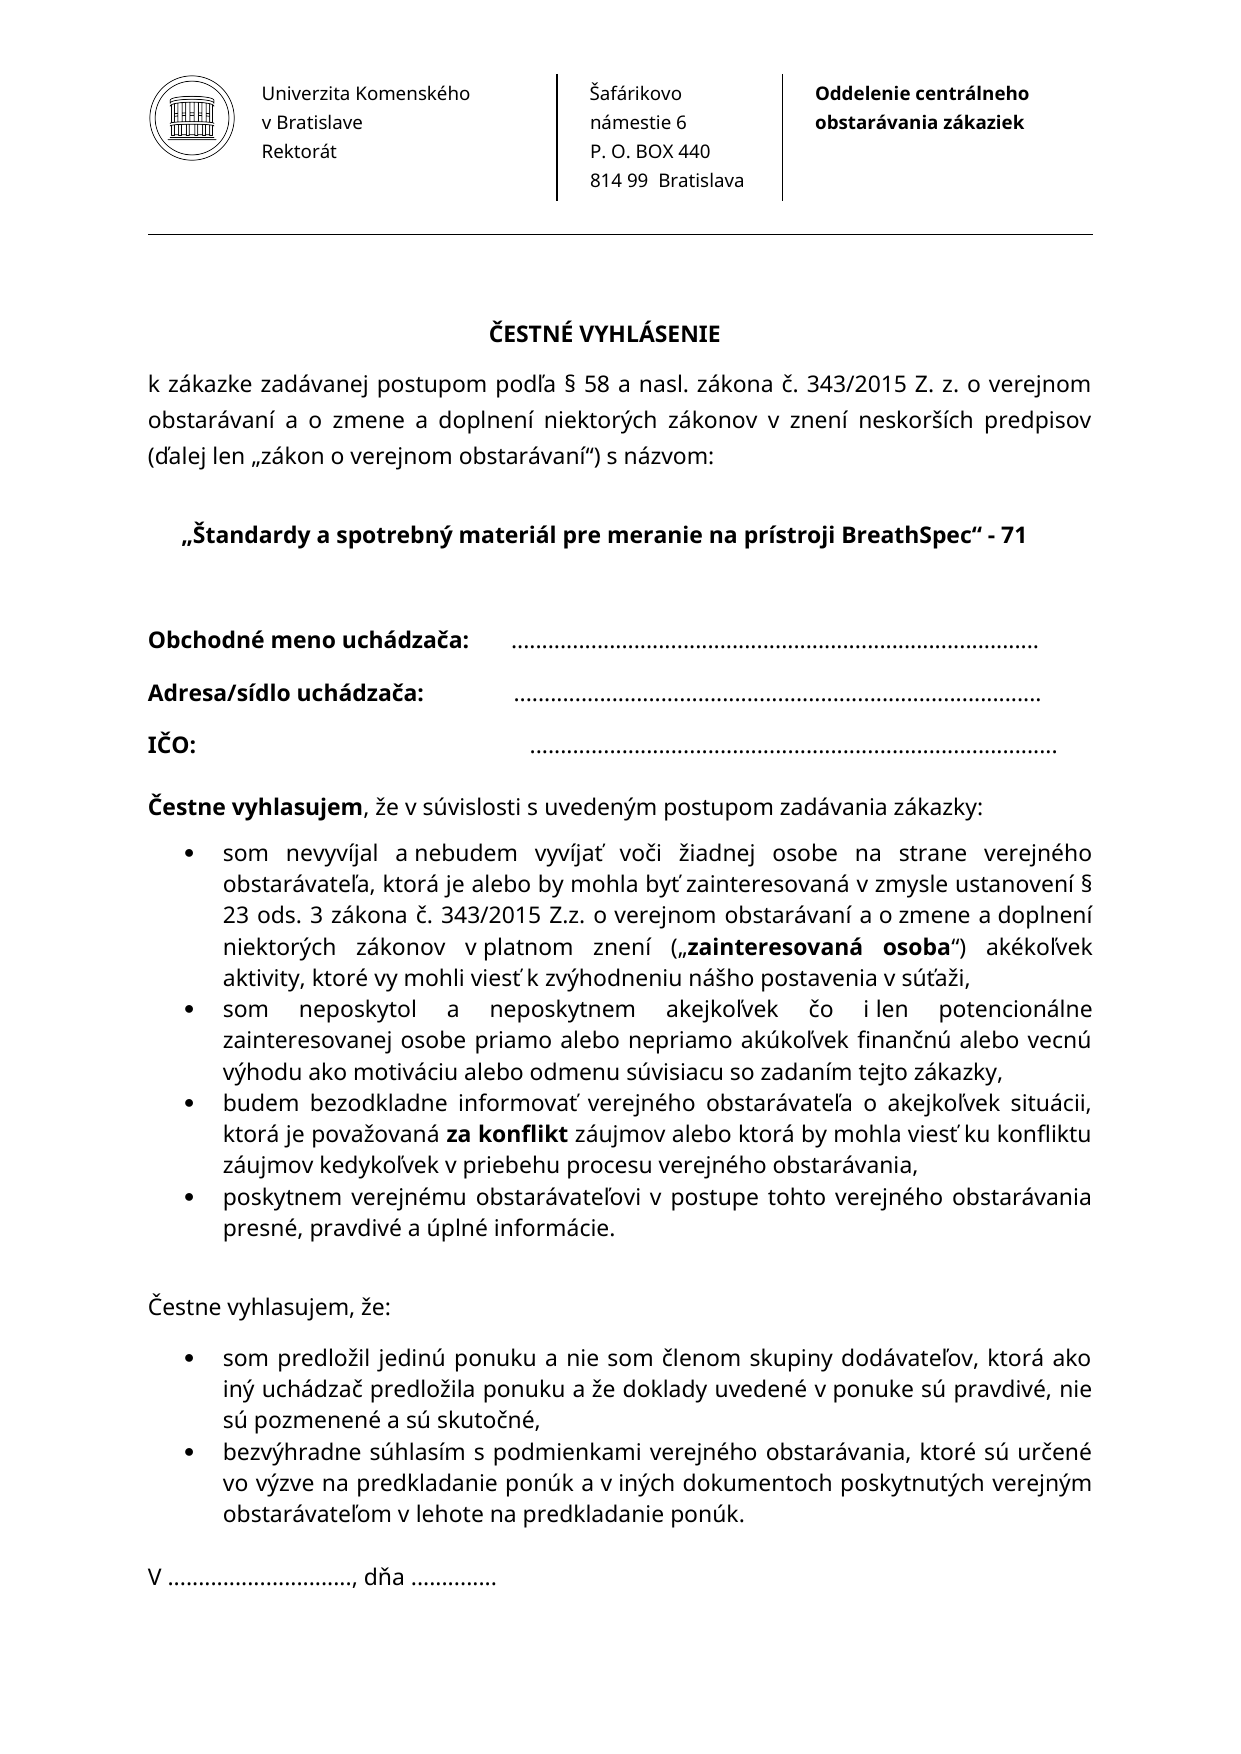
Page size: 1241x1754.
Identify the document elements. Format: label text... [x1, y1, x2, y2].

text IČO: ...................................................................................... [148, 729, 1061, 761]
list poskytnem verejnému obstarávateľovi v postupe tohto verejného obstarávania presné, pravdivé a úplné informácie. [185, 1180, 1093, 1243]
picture [147, 73, 237, 163]
text Čestné vyhlásenie [148, 318, 1061, 349]
text Adresa/sídlo uchádzača: ...................................................................................... [148, 677, 1061, 708]
list som predložil jedinú ponuku a nie som členom skupiny dodávateľov, ktorá ako iný uchádzač predložila ponuku a že doklady uvedené v ponuke sú pravdivé, nie sú pozmenené a sú skutočné, [185, 1342, 1093, 1436]
list budem bezodkladne informovať verejného obstarávateľa o akejkoľvek situácii, ktorá je považovaná za konflikt záujmov alebo ktorá by mohla viesť ku konfliktu záujmov kedykoľvek v priebehu procesu verejného obstarávania, [185, 1087, 1093, 1180]
text Čestne vyhlasujem, že: [148, 1291, 1093, 1323]
text k zákazke zadávanej postupom podľa § 58 a nasl. zákona č. 343/2015 Z. z. o verejnom obstarávaní a o zmene a doplnení niektorých zákonov v znení neskorších predpisov (ďalej len „zákon o verejnom obstarávaní“) s názvom: [148, 368, 1093, 471]
list som neposkytol a neposkytnem akejkoľvek čo i len potencionálne zainteresovanej osobe priamo alebo nepriamo akúkoľvek finančnú alebo vecnú výhodu ako motiváciu alebo odmenu súvisiacu so zadaním tejto zákazky, [185, 993, 1093, 1087]
list bezvýhradne súhlasím s podmienkami verejného obstarávania, ktoré sú určené vo výzve na predkladanie ponúk a v iných dokumentoch poskytnutých verejným obstarávateľom v lehote na predkladanie ponúk. [185, 1436, 1093, 1529]
text „Štandardy a spotrebný materiál pre meranie na prístroji BreathSpec“ - 71 [148, 519, 1061, 550]
text Obchodné meno uchádzača: ...................................................................................... [148, 624, 1061, 656]
text V .............................., dňa .............. [148, 1561, 1093, 1592]
list som nevyvíjal a nebudem vyvíjať voči žiadnej osobe na strane verejného obstarávateľa, ktorá je alebo by mohla byť zainteresovaná v zmysle ustanovení § 23 ods. 3 zákona č. 343/2015 Z.z. o verejnom obstarávaní a o zmene a doplnení niektorých zákonov v platnom znení („zainteresovaná osoba“) akékoľvek aktivity, ktoré vy mohli viesť k zvýhodneniu nášho postavenia v súťaži, [185, 837, 1093, 993]
text Čestne vyhlasujem, že v súvislosti s uvedeným postupom zadávania zákazky: [148, 790, 1093, 822]
